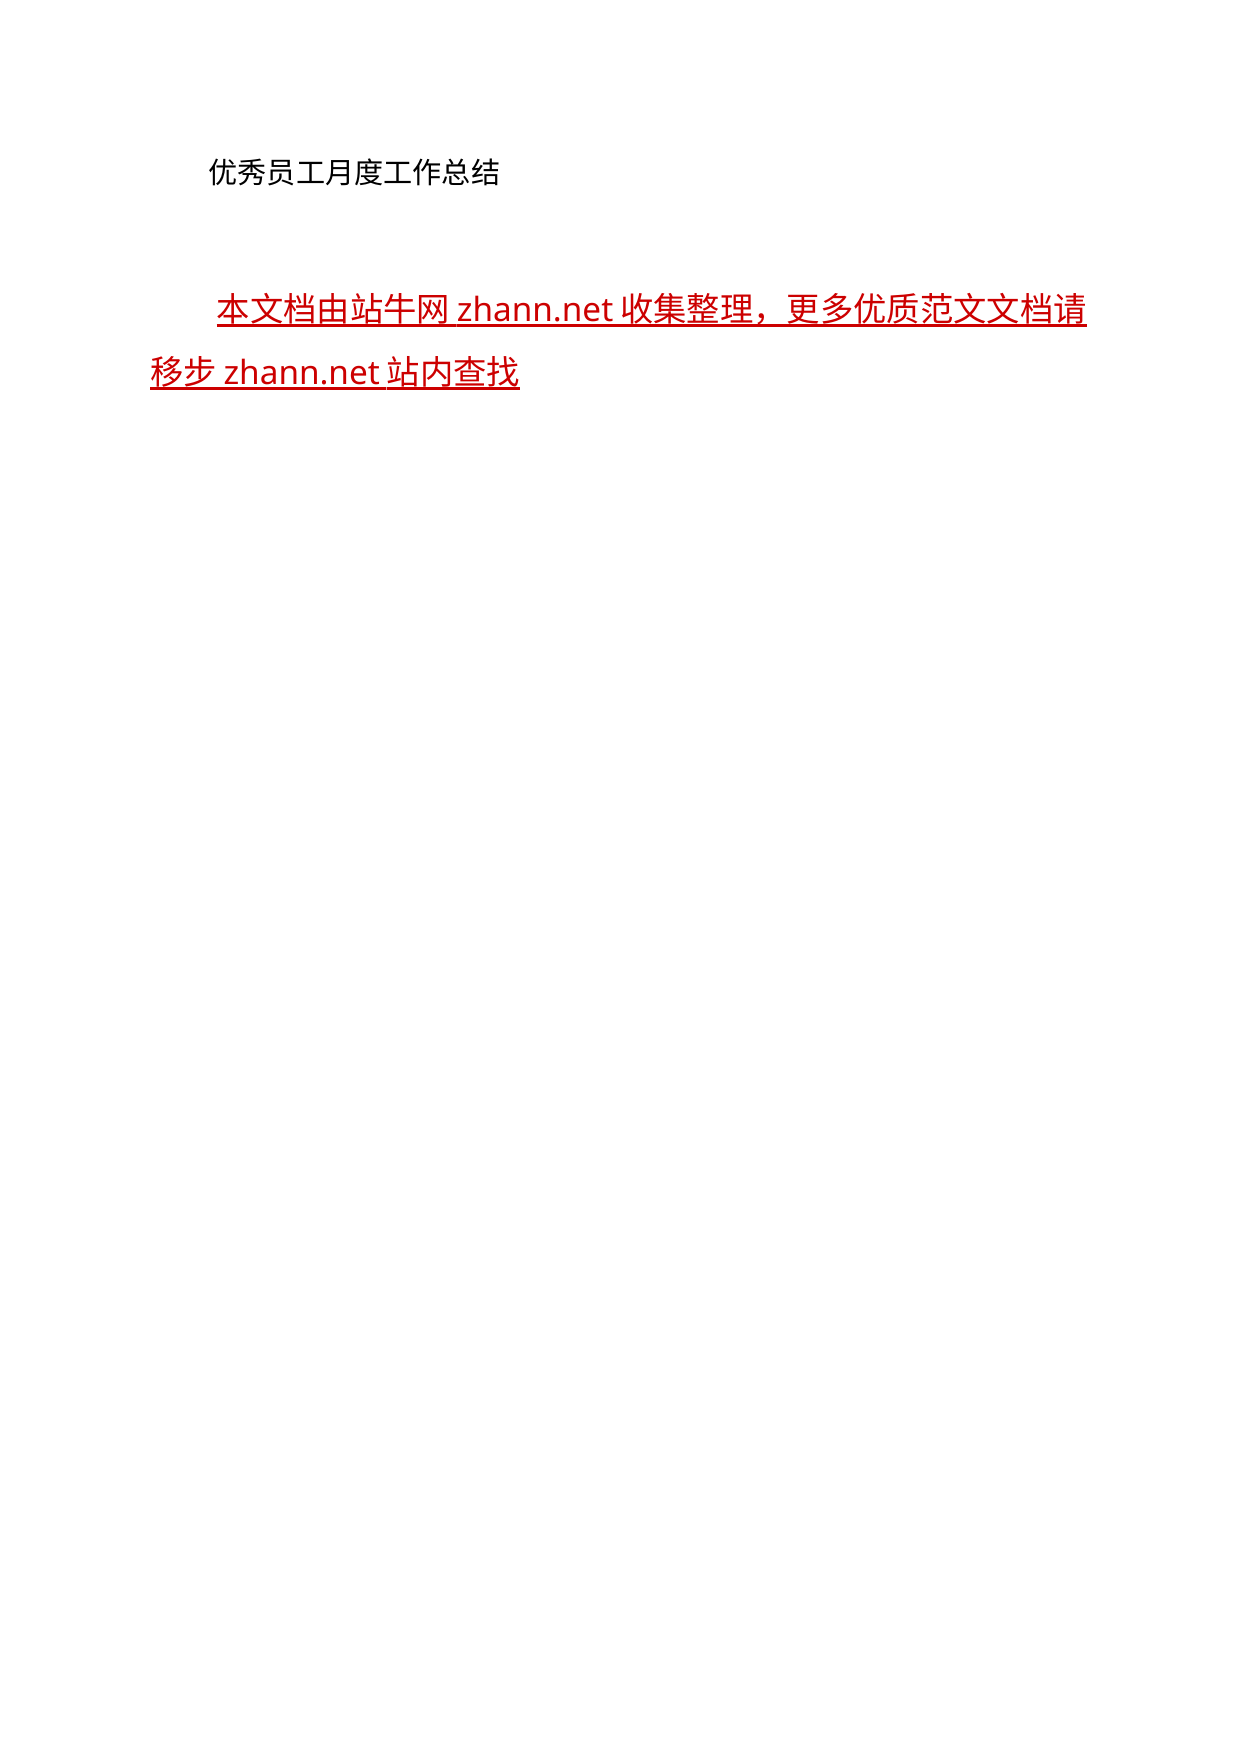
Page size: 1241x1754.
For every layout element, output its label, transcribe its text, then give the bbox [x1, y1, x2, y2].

text 本文档由站牛网zhann.net收集整理，更多优质范文文档请移步zhann.net站内查找 [150, 283, 1090, 394]
text 优秀员工月度工作总结 [150, 150, 1090, 192]
